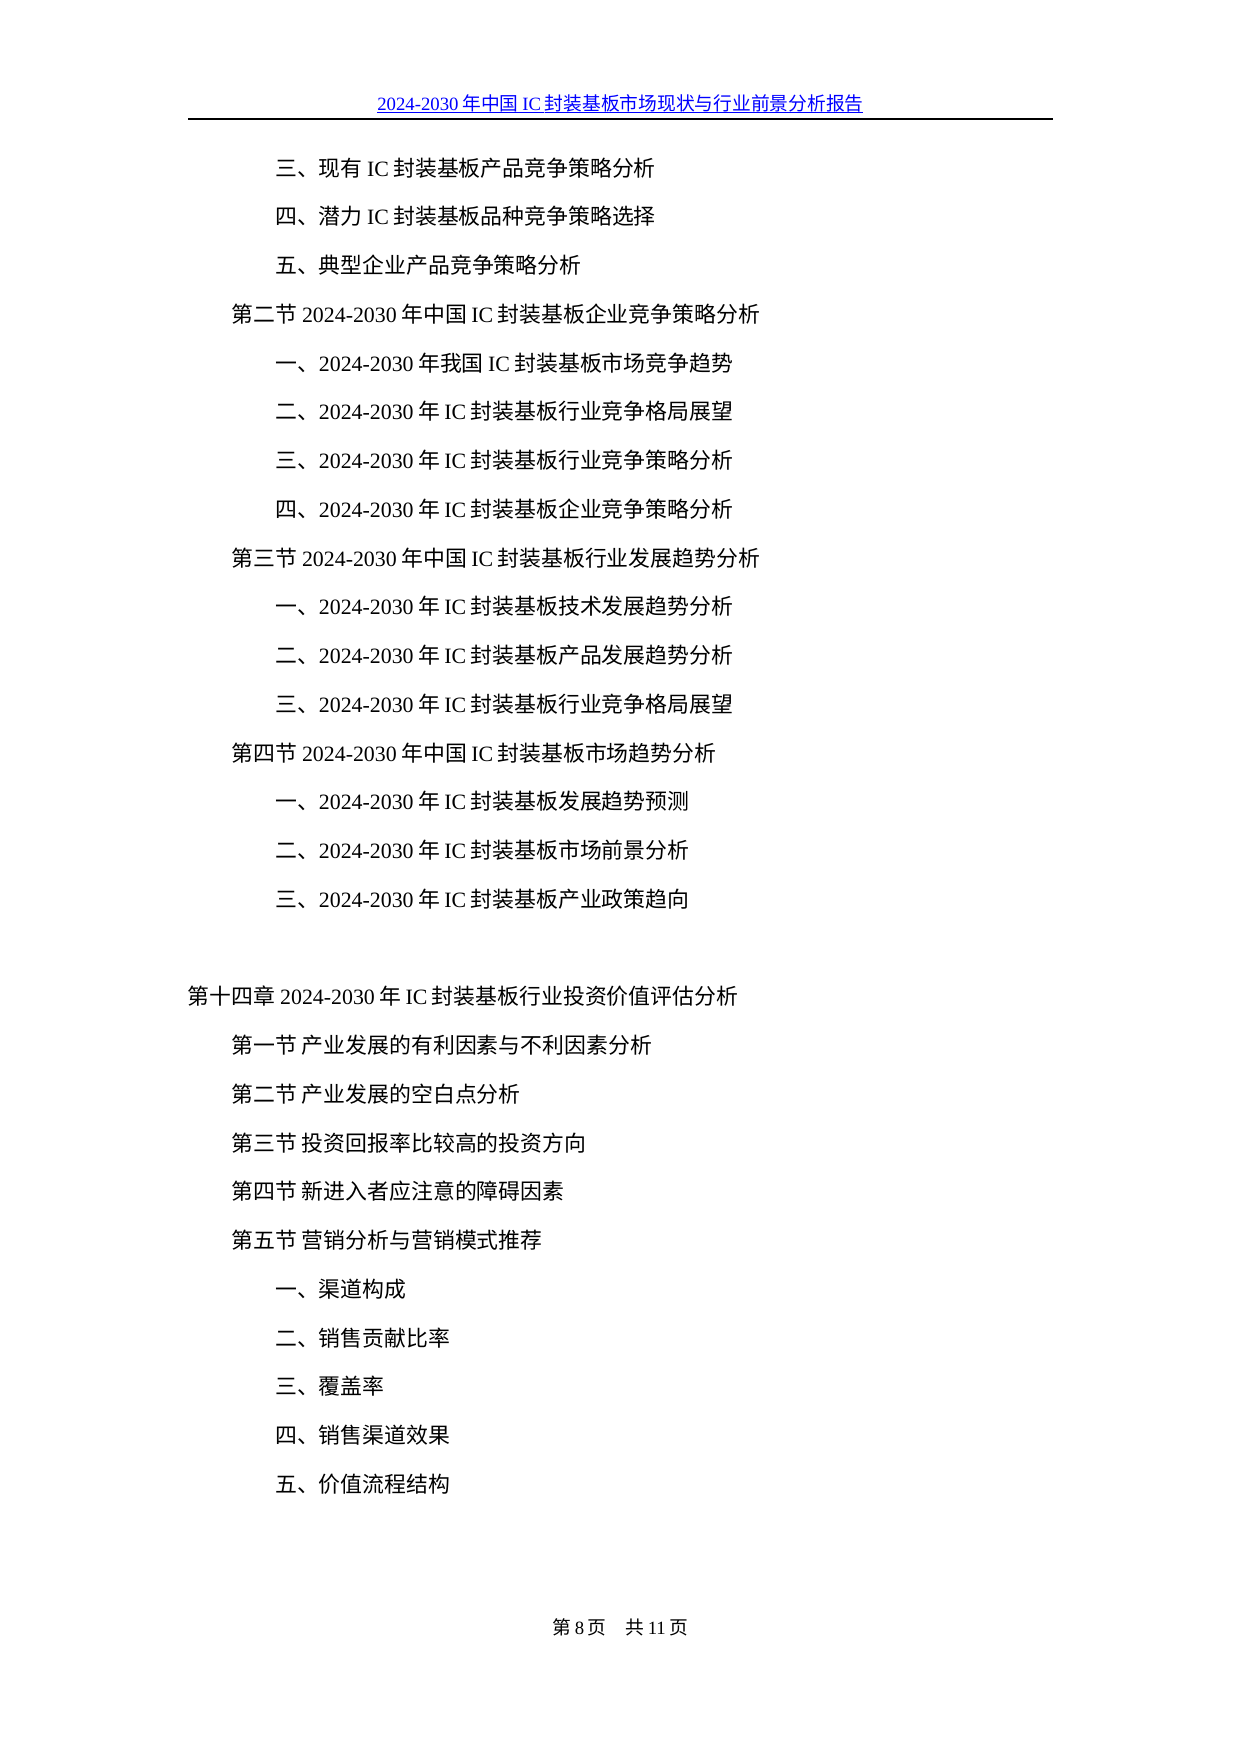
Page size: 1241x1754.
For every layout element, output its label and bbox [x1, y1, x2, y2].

text [187, 150, 1053, 1499]
